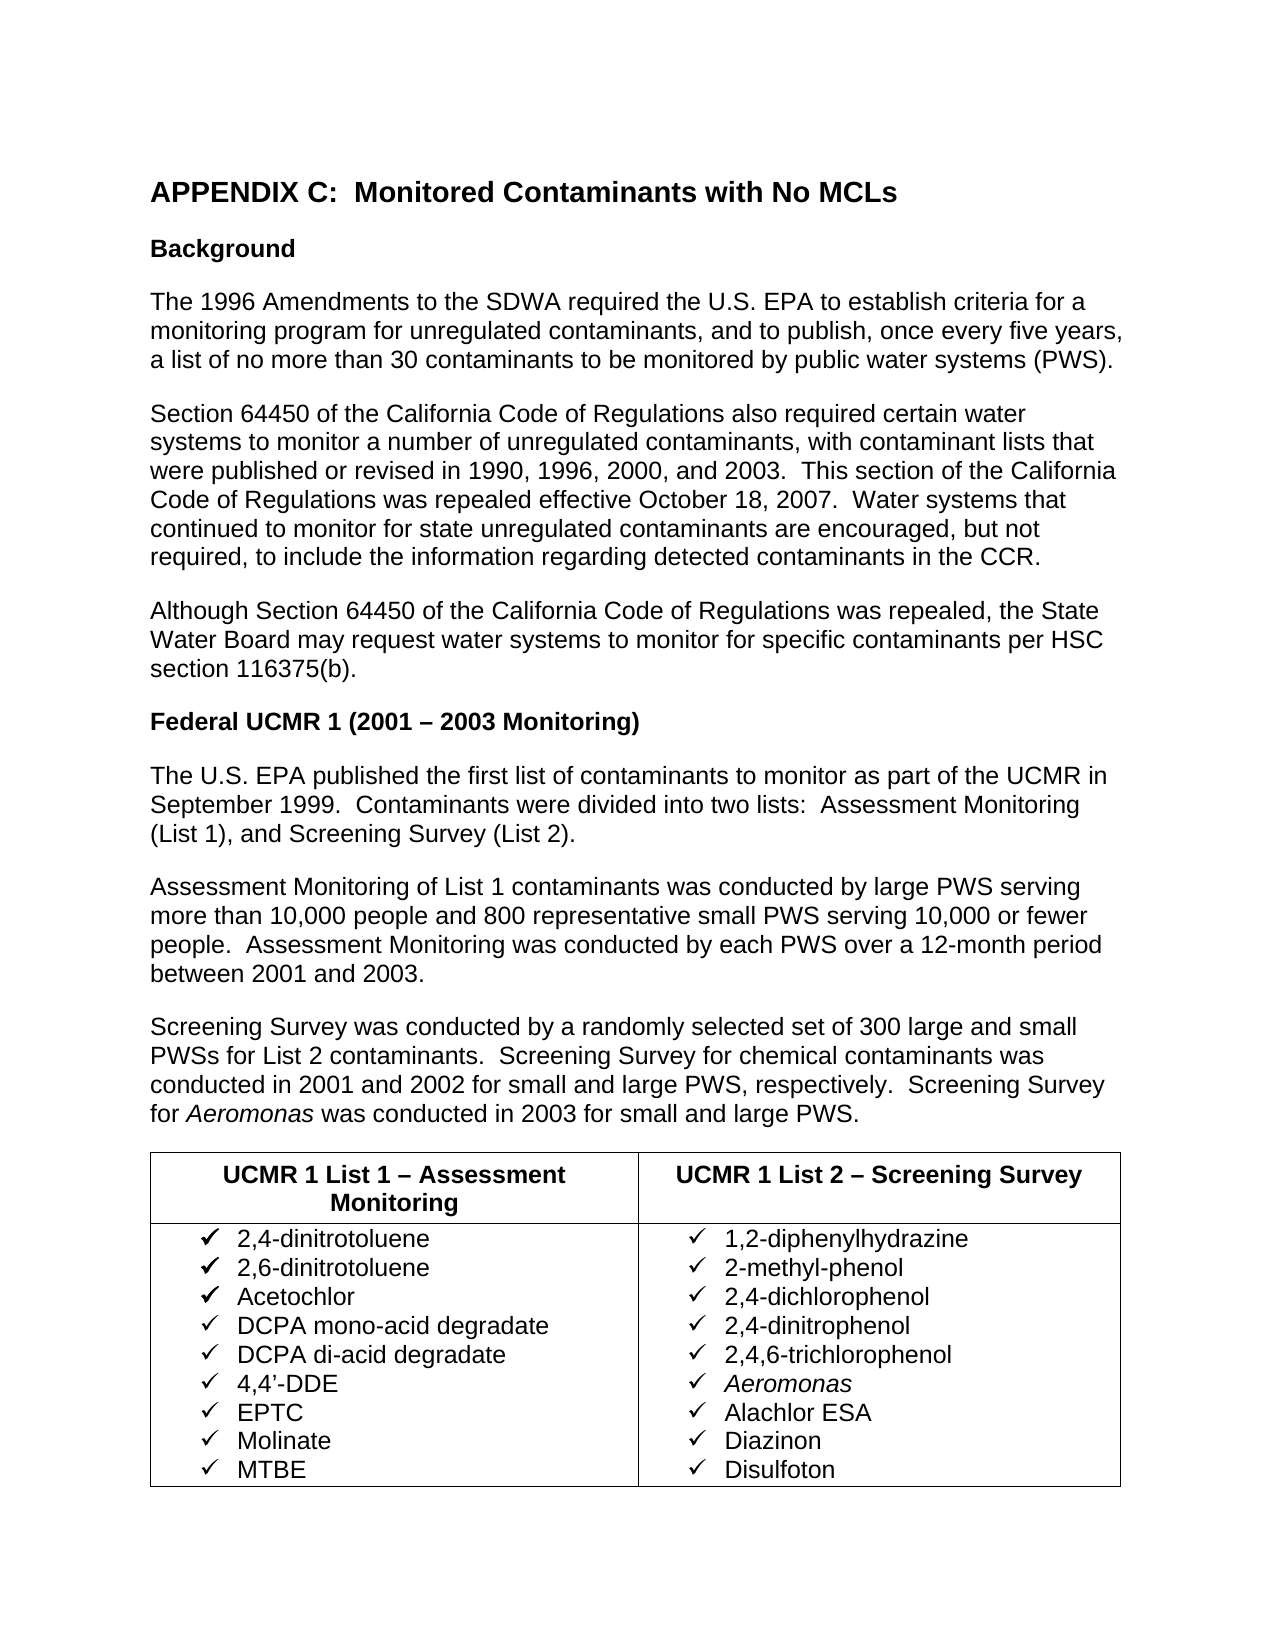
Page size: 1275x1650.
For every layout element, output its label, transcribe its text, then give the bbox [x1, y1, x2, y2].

text Section 64450 of the California Code of Regulations also required certain water systems to monitor a number of unregulated contaminants, with contaminant lists that were published or revised in 1990, 1996, 2000, and 2003. This section of the California Code of Regulations was repealed effective October 18, 2007. Water systems that continued to monitor for state unregulated contaminants are encouraged, but not required, to include the information regarding detected contaminants in the CCR. [150, 398, 1125, 571]
text The U.S. EPA published the first list of contaminants to monitor as part of the UCMR in September 1999. Contaminants were divided into two lists: Assessment Monitoring (List 1), and Screening Survey (List 2). [150, 761, 1125, 847]
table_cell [151, 1224, 638, 1486]
text The 1996 Amendments to the SDWA required the U.S. EPA to establish criteria for a monitoring program for unregulated contaminants, and to publish, once every five years, a list of no more than 30 contaminants to be monitored by public water systems (PWS). [150, 287, 1125, 373]
text Screening Survey was conducted by a randomly selected set of 300 large and small PWSs for List 2 contaminants. Screening Survey for chemical contaminants was conducted in 2001 and 2002 for small and large PWS, respectively. Screening Survey for Aeromonas was conducted in 2003 for small and large PWS. [150, 1012, 1125, 1127]
text Although Section 64450 of the California Code of Regulations was repealed, the State Water Board may request water systems to monitor for specific contaminants per HSC section 116375(b). [150, 596, 1125, 682]
table_header UCMR 1 List 1 – Assessment Monitoring [151, 1153, 638, 1223]
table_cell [639, 1224, 1120, 1486]
subtitle Background [150, 233, 1125, 262]
subtitle APPENDIX C: Monitored Contaminants with No MCLs [150, 175, 1125, 208]
text Assessment Monitoring of List 1 contaminants was conducted by large PWS serving more than 10,000 people and 800 representative small PWS serving 10,000 or fewer people. Assessment Monitoring was conducted by each PWS over a 12-month period between 2001 and 2003. [150, 872, 1125, 987]
subtitle Federal UCMR 1 (2001 – 2003 Monitoring) [150, 707, 1125, 736]
table_header UCMR 1 List 2 – Screening Survey [639, 1153, 1120, 1223]
